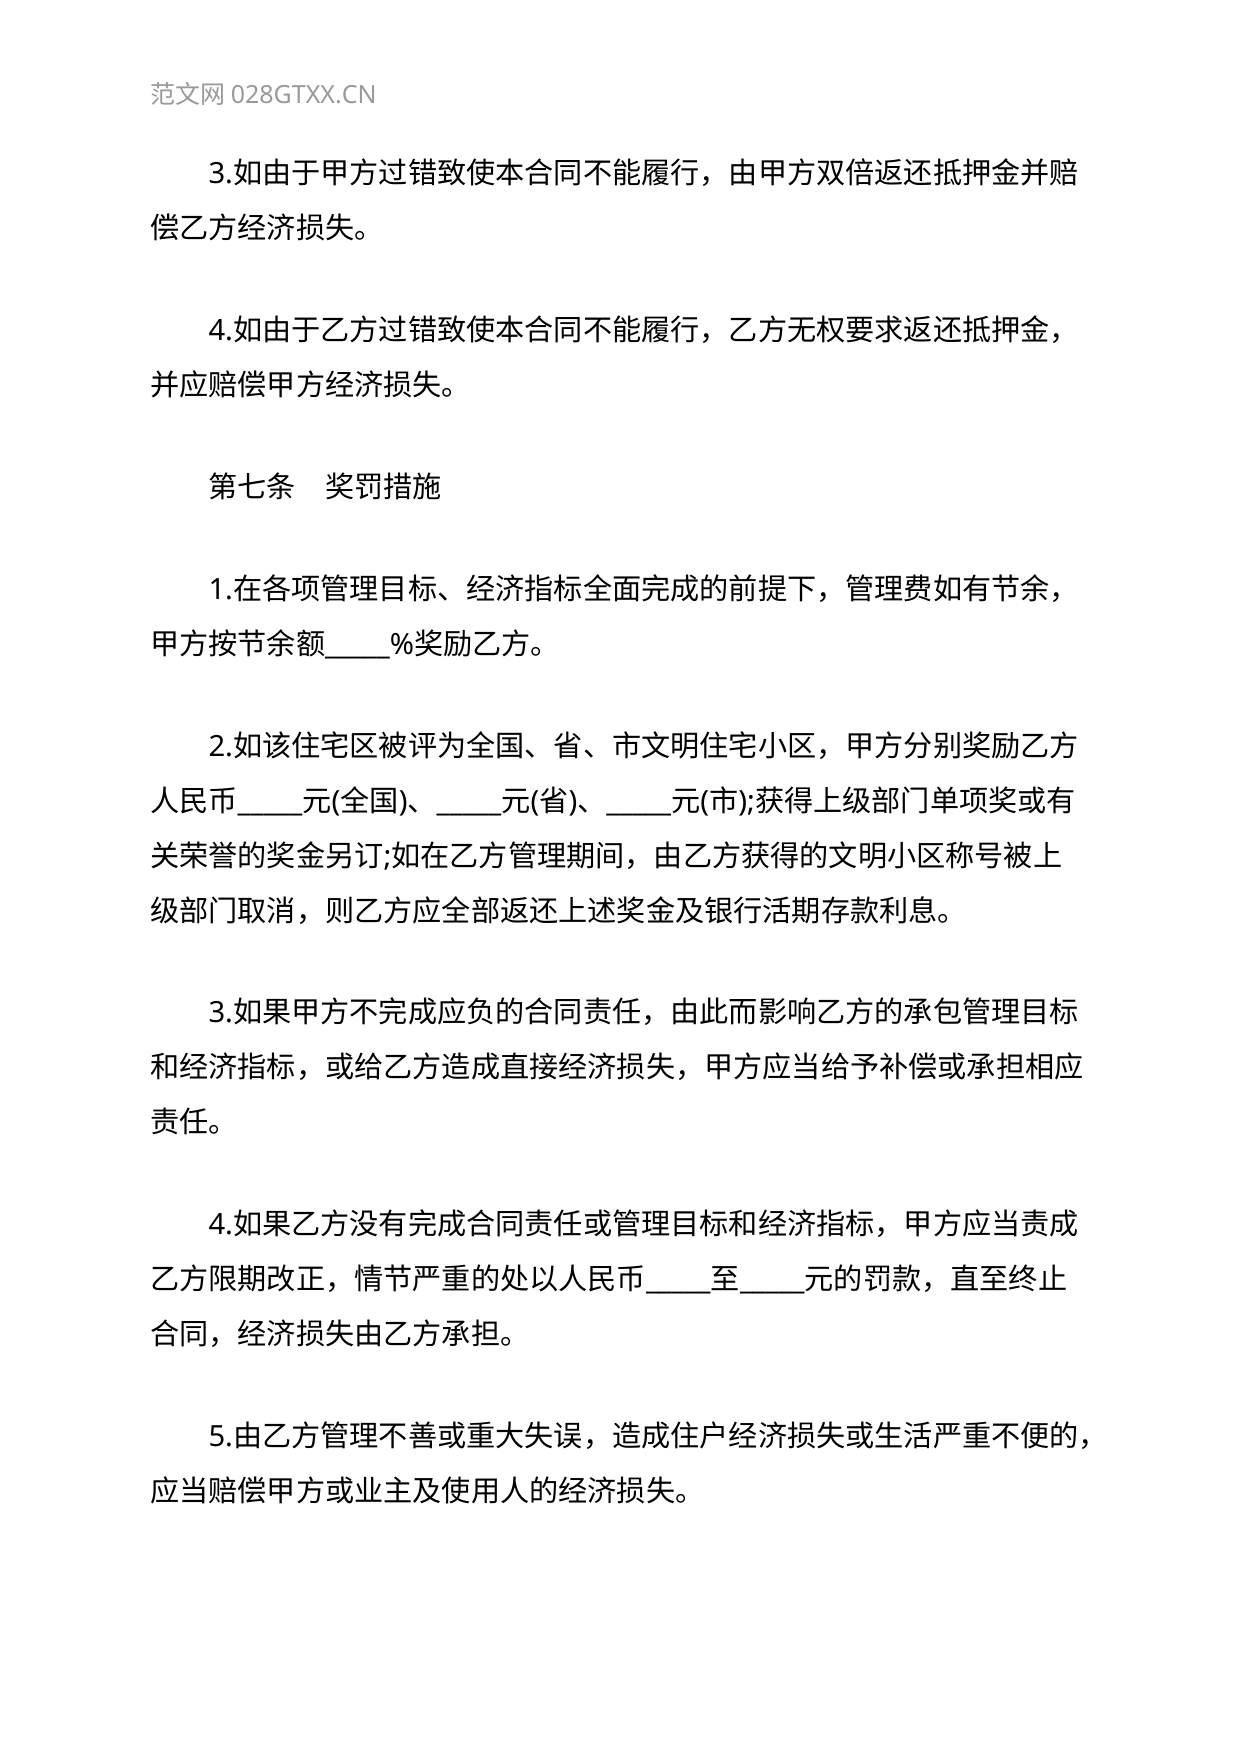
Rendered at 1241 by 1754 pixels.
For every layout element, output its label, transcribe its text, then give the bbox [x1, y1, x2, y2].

text 5.由乙方管理不善或重大失误，造成住户经济损失或生活严重不便的，应当赔偿甲方或业主及使用人的经济损失。 [150, 1412, 1090, 1510]
text 第七条 奖罚措施 [150, 463, 1090, 506]
text 4.如由于乙方过错致使本合同不能履行，乙方无权要求返还抵押金，并应赔偿甲方经济损失。 [150, 307, 1090, 404]
text 4.如果乙方没有完成合同责任或管理目标和经济指标，甲方应当责成乙方限期改正，情节严重的处以人民币_____至_____元的罚款，直至终止合同，经济损失由乙方承担。 [150, 1201, 1090, 1353]
text 1.在各项管理目标、经济指标全面完成的前提下，管理费如有节余，甲方按节余额_____%奖励乙方。 [150, 565, 1090, 663]
text 3.如果甲方不完成应负的合同责任，由此而影响乙方的承包管理目标和经济指标，或给乙方造成直接经济损失，甲方应当给予补偿或承担相应责任。 [150, 989, 1090, 1141]
text 3.如由于甲方过错致使本合同不能履行，由甲方双倍返还抵押金并赔偿乙方经济损失。 [150, 150, 1090, 247]
text 2.如该住宅区被评为全国、省、市文明住宅小区，甲方分别奖励乙方人民币_____元(全国)、_____元(省)、_____元(市);获得上级部门单项奖或有关荣誉的奖金另订;如在乙方管理期间，由乙方获得的文明小区称号被上级部门取消，则乙方应全部返还上述奖金及银行活期存款利息。 [150, 722, 1090, 929]
